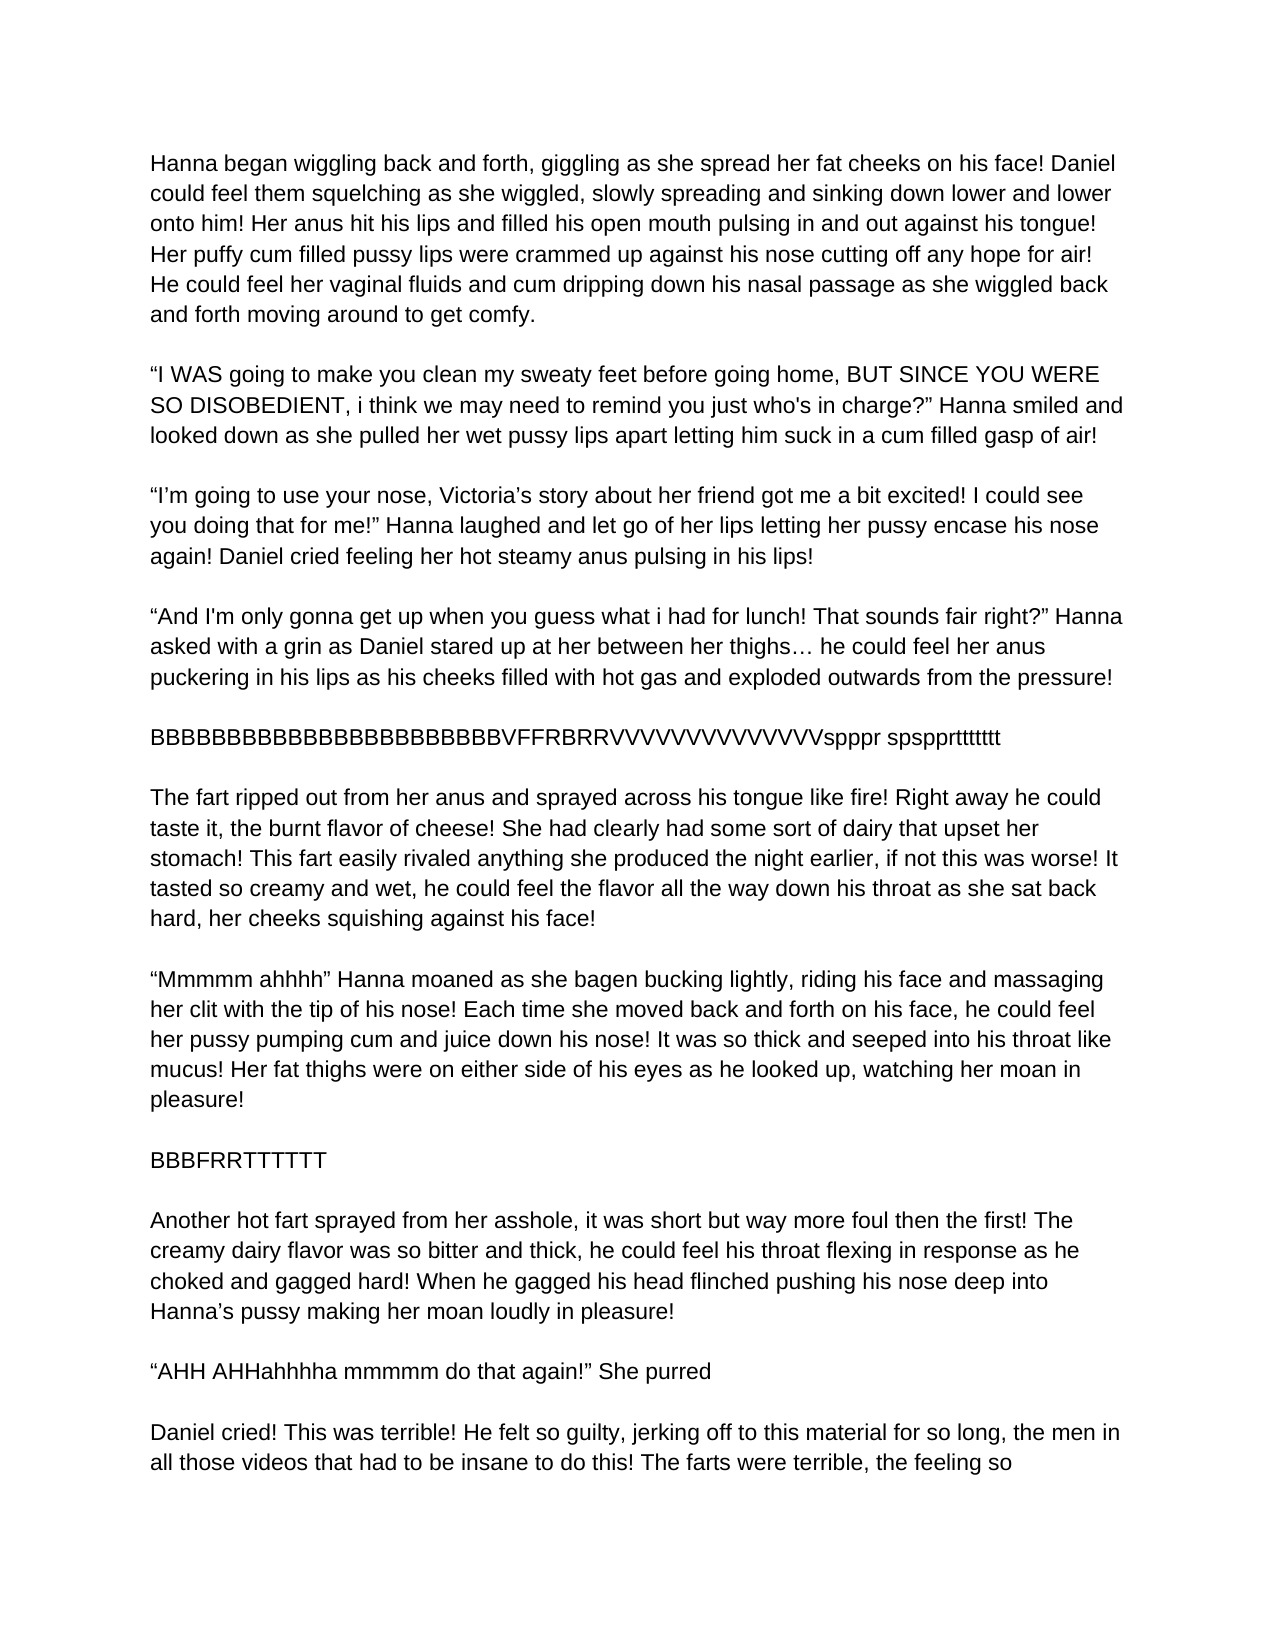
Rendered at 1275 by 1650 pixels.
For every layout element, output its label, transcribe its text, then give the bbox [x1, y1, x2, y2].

text The fart ripped out from her anus and sprayed across his tongue like fire! Right away he could taste it, the burnt flavor of cheese! She had clearly had some sort of dairy that upset her stomach! This fart easily rivaled anything she produced the night earlier, if not this was worse! It tasted so creamy and wet, he could feel the flavor all the way down his throat as she sat back hard, her cheeks squishing against his face! [150, 784, 1125, 932]
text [150, 1419, 1125, 1475]
text “Mmmmm ahhhh” Hanna moaned as she bagen bucking lightly, riding his face and massaging her clit with the tip of his nose! Each time she moved back and forth on his face, he could feel her pussy pumping cum and juice down his nose! It was so thick and seeped into his throat like mucus! Her fat thighs were on either side of his eyes as he looked up, watching her moan in pleasure! [150, 966, 1125, 1113]
text BBBBBBBBBBBBBBBBBBBBBBBVFFRBRRVVVVVVVVVVVVVVspppr spspprttttttt [150, 724, 1125, 750]
text “I WAS going to make you clean my sweaty feet before going home, BUT SINCE YOU WERE SO DISOBEDIENT, i think we may need to remind you just who's in charge?” Hanna smiled and looked down as she pulled her wet pussy lips apart letting him suck in a cum filled gasp of air! [150, 361, 1125, 448]
text Hanna began wiggling back and forth, giggling as she spread her fat cheeks on his face! Daniel could feel them squelching as she wiggled, slowly spreading and sinking down lower and lower onto him! Her anus hit his lips and filled his open mouth pulsing in and out against his tongue! Her puffy cum filled pussy lips were crammed up against his nose cutting off any hope for air! He could feel her vaginal fluids and cum dripping down his nasal passage as she wiggled back and forth moving around to get comfy. [150, 150, 1125, 327]
text BBBFRRTTTTTT [150, 1147, 1125, 1173]
text “AHH AHHahhhha mmmmm do that again!” She purred [150, 1358, 1125, 1385]
text “I’m going to use your nose, Victoria’s story about her friend got me a bit excited! I could see you doing that for me!” Hanna laughed and let go of her lips letting her pussy encase his nose again! Daniel cried feeling her hot steamy anus pulsing in his lips! [150, 482, 1125, 569]
text Another hot fart sprayed from her asshole, it was short but way more foul then the first! The creamy dairy flavor was so bitter and thick, he could feel his throat flexing in response as he choked and gagged hard! When he gagged his head flinched pushing his nose deep into Hanna’s pussy making her moan loudly in pleasure! [150, 1207, 1125, 1324]
text “And I'm only gonna get up when you guess what i had for lunch! That sounds fair right?” Hanna asked with a grin as Daniel stared up at her between her thighs… he could feel her anus puckering in his lips as his cheeks filled with hot gas and exploded outwards from the pressure! [150, 603, 1125, 690]
